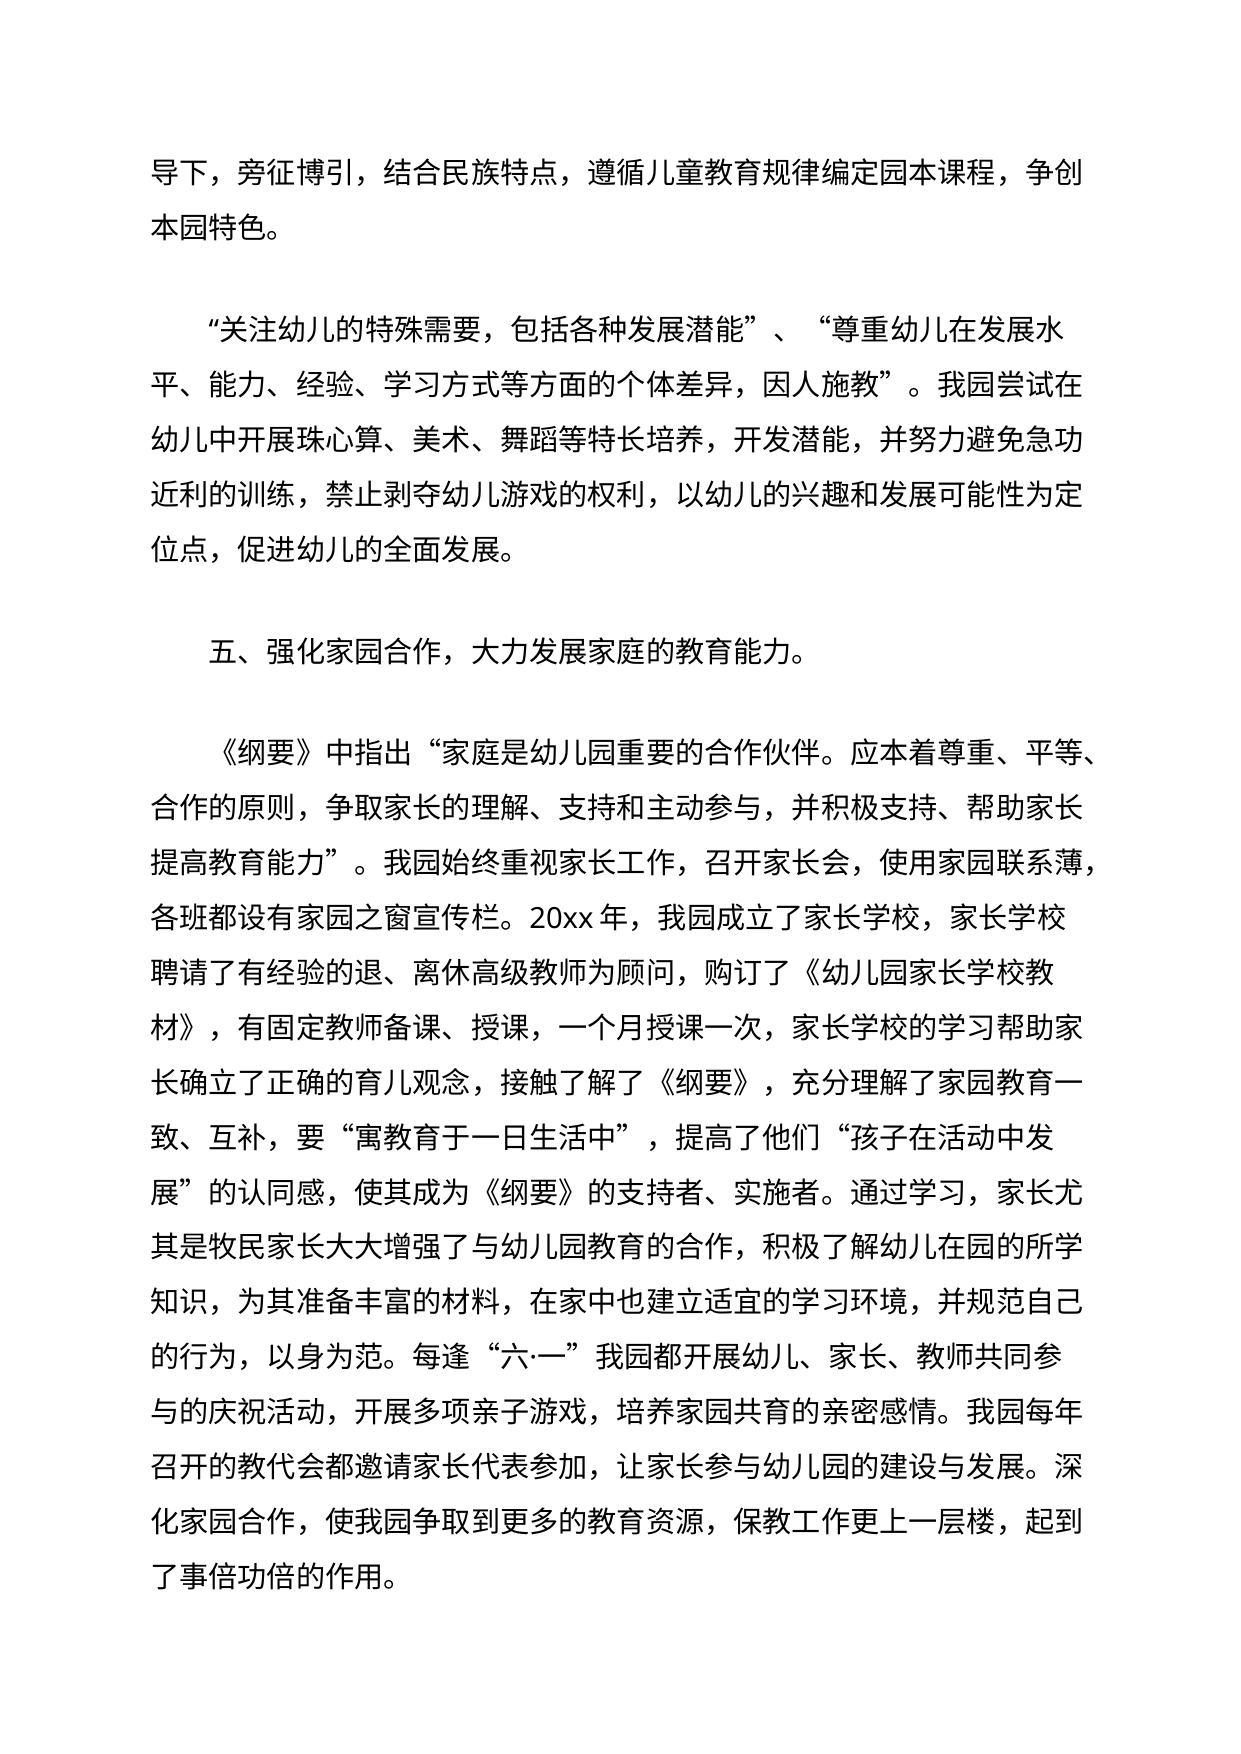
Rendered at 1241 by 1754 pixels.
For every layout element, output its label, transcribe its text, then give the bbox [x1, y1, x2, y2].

text “关注幼儿的特殊需要，包括各种发展潜能”、“尊重幼儿在发展水平、能力、经验、学习方式等方面的个体差异，因人施教”。我园尝试在幼儿中开展珠心算、美术、舞蹈等特长培养，开发潜能，并努力避免急功近利的训练，禁止剥夺幼儿游戏的权利，以幼儿的兴趣和发展可能性为定位点，促进幼儿的全面发展。 [150, 307, 1090, 569]
text 五、强化家园合作，大力发展家庭的教育能力。 [150, 628, 1090, 670]
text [150, 150, 1090, 247]
text 《纲要》中指出“家庭是幼儿园重要的合作伙伴。应本着尊重、平等、合作的原则，争取家长的理解、支持和主动参与，并积极支持、帮助家长提高教育能力”。我园始终重视家长工作，召开家长会，使用家园联系薄，各班都设有家园之窗宣传栏。20xx年，我园成立了家长学校，家长学校聘请了有经验的退、离休高级教师为顾问，购订了《幼儿园家长学校教材》，有固定教师备课、授课，一个月授课一次，家长学校的学习帮助家长确立了正确的育儿观念，接触了解了《纲要》，充分理解了家园教育一致、互补，要“寓教育于一日生活中”，提高了他们“孩子在活动中发展”的认同感，使其成为《纲要》的支持者、实施者。通过学习，家长尤其是牧民家长大大增强了与幼儿园教育的合作，积极了解幼儿在园的所学知识，为其准备丰富的材料，在家中也建立适宜的学习环境，并规范自己的行为，以身为范。每逢“六·一”我园都开展幼儿、家长、教师共同参与的庆祝活动，开展多项亲子游戏，培养家园共育的亲密感情。我园每年召开的教代会都邀请家长代表参加，让家长参与幼儿园的建设与发展。深化家园合作，使我园争取到更多的教育资源，保教工作更上一层楼，起到了事倍功倍的作用。 [150, 730, 1090, 1596]
